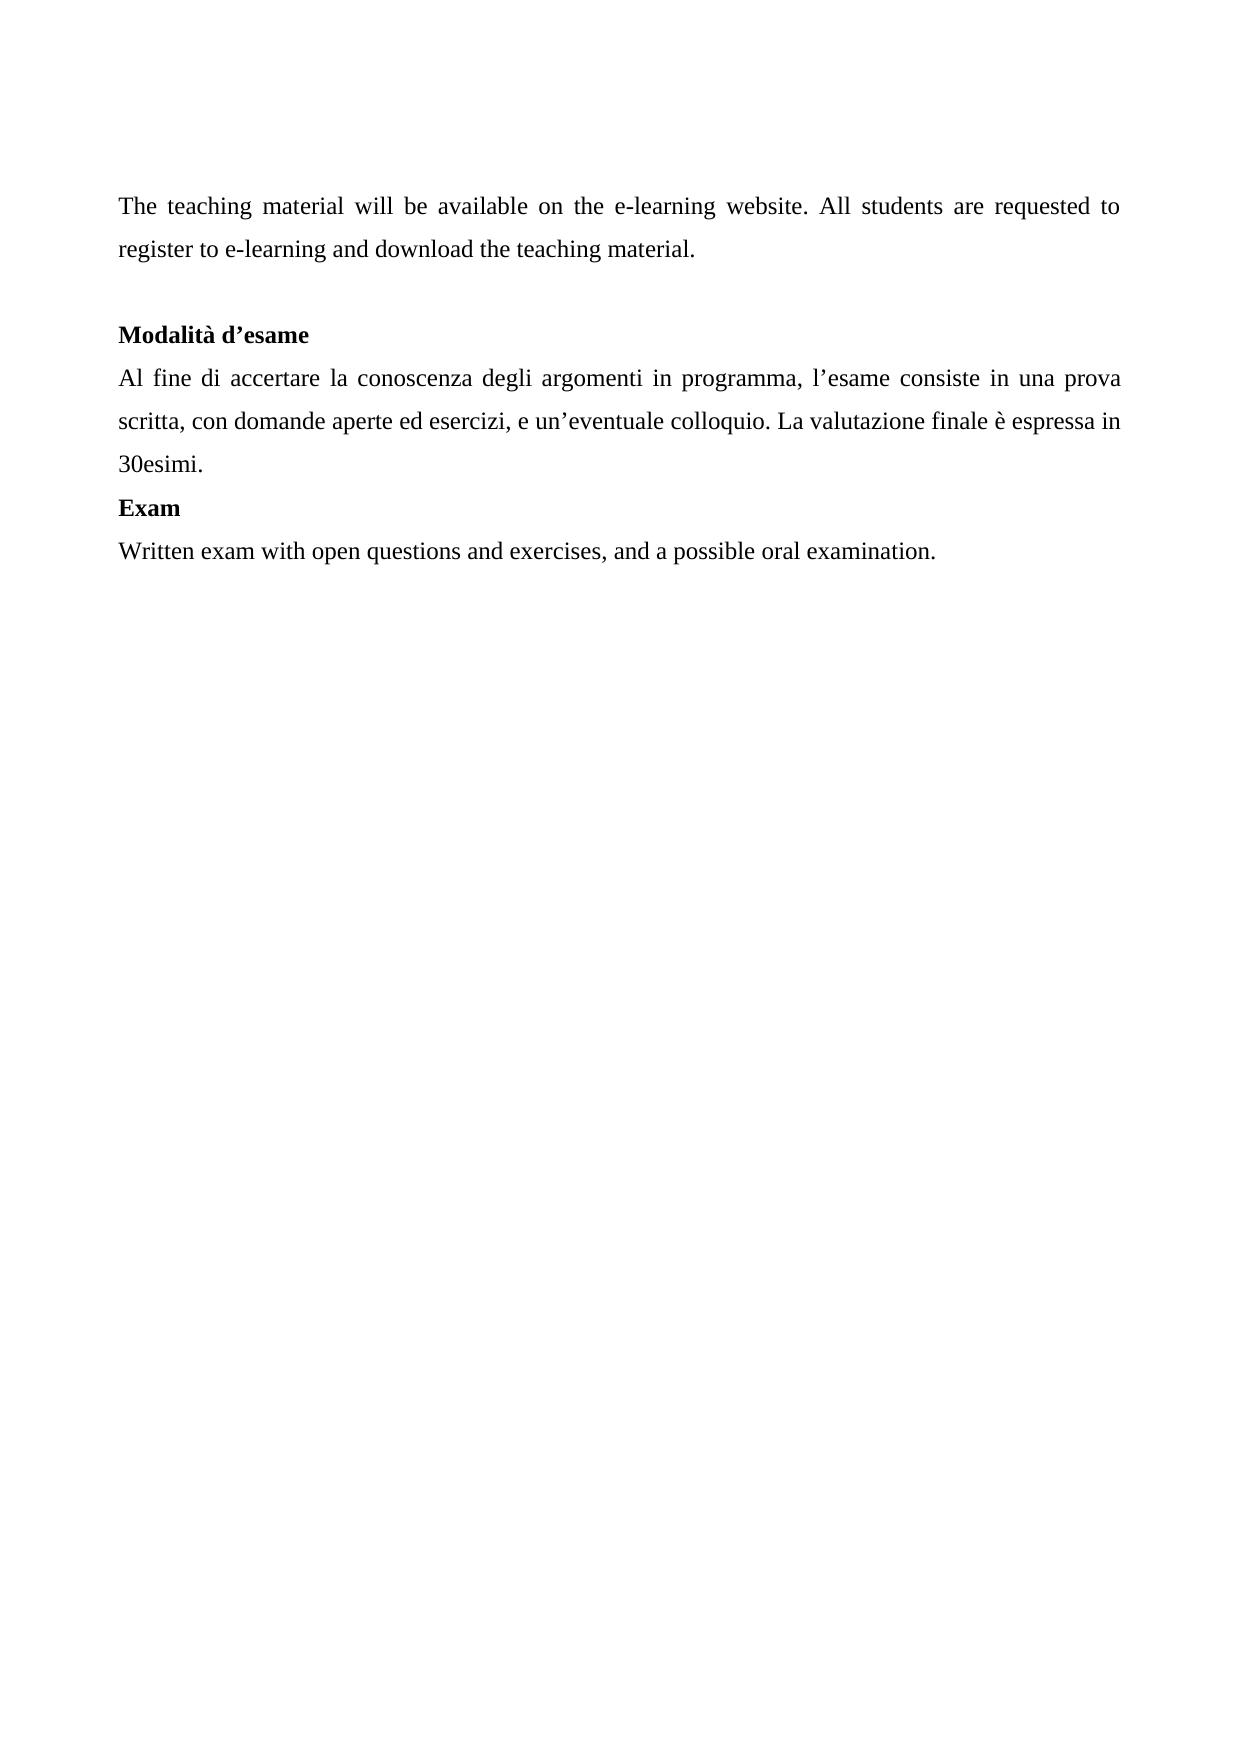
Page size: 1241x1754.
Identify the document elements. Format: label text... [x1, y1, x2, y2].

text Modalità d’esame [118, 320, 1122, 349]
text Written exam with open questions and exercises, and a possible oral examination. [118, 536, 1122, 564]
text Al fine di accertare la conoscenza degli argomenti in programma, l’esame consiste in una prova scritta, con domande aperte ed esercizi, e un’eventuale colloquio. La valutazione finale è espressa in 30esimi. [118, 363, 1122, 478]
text Exam [118, 493, 1122, 521]
text The teaching material will be available on the e-learning website. All students are requested to register to e-learning and download the teaching material. [118, 191, 1122, 263]
